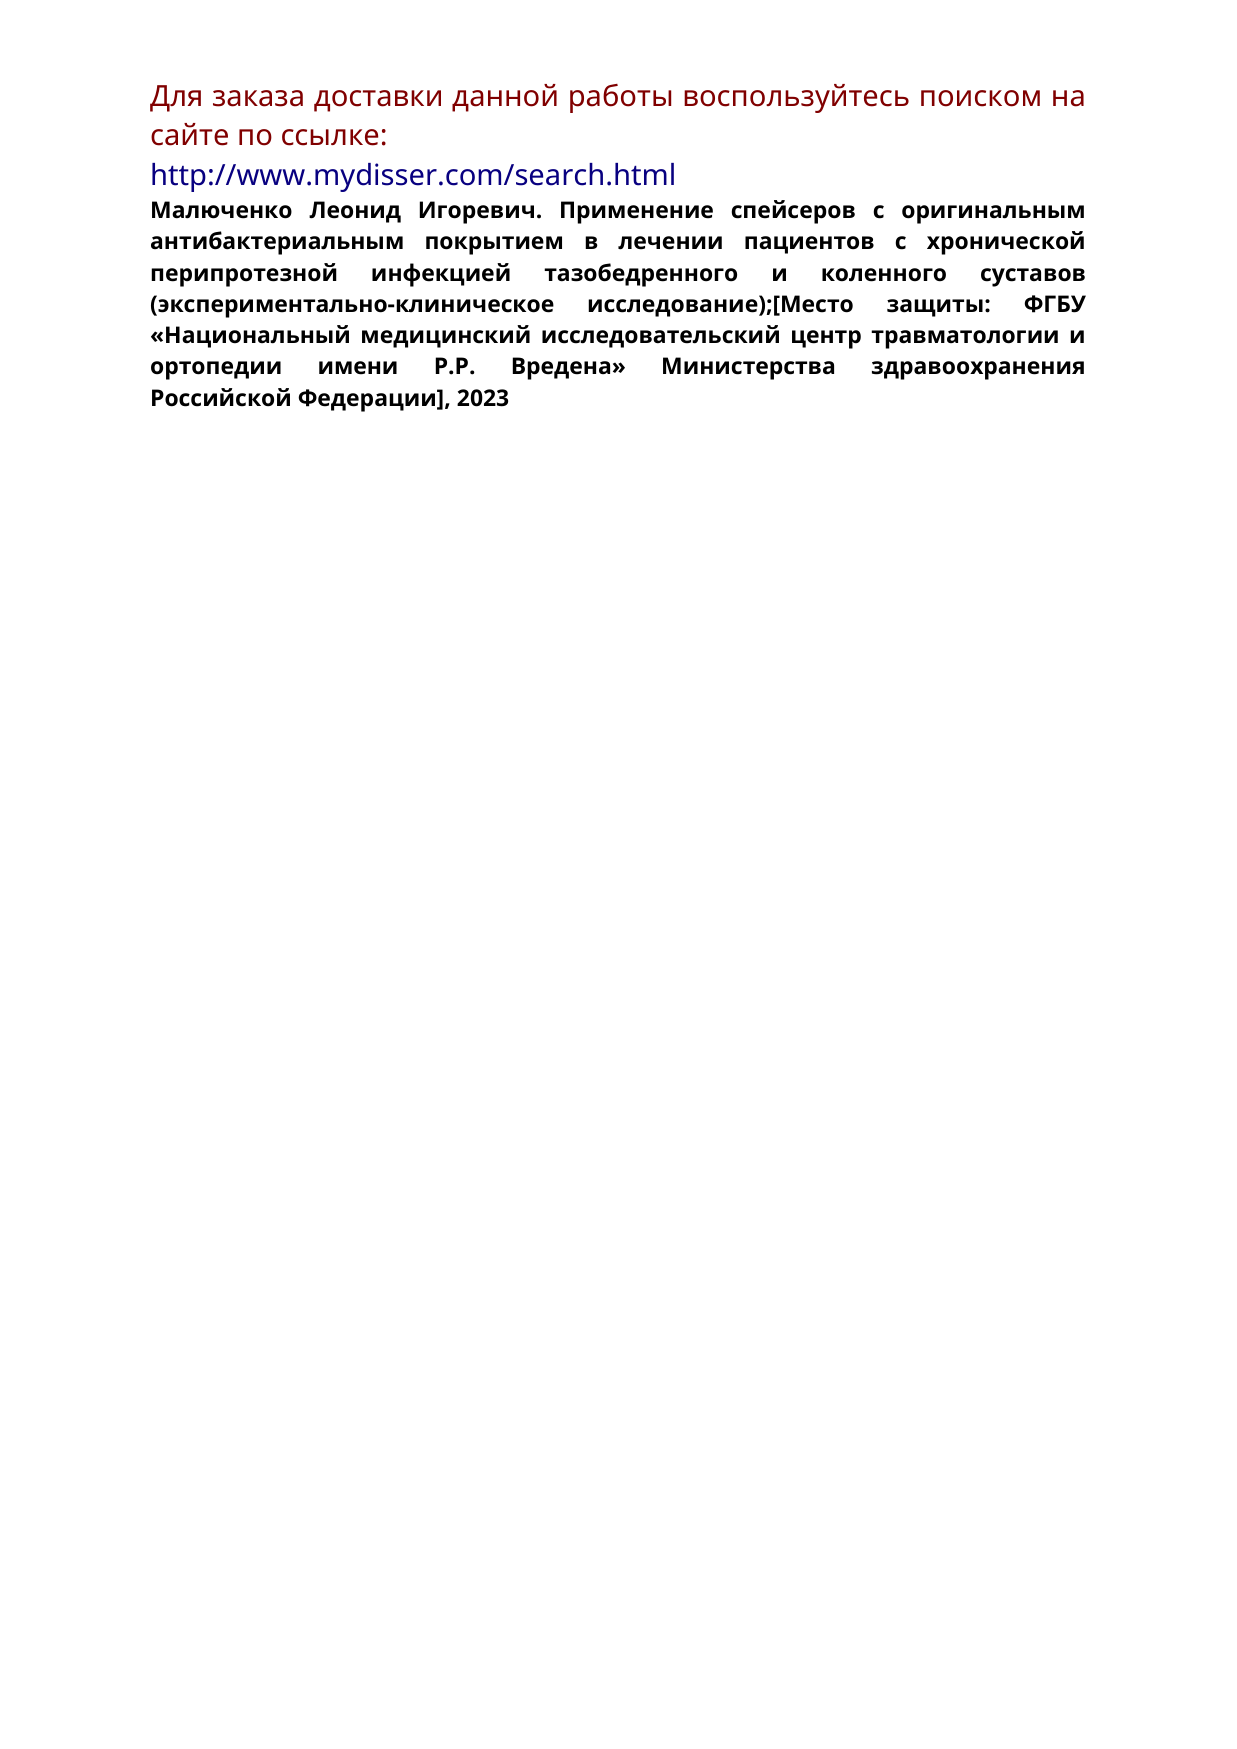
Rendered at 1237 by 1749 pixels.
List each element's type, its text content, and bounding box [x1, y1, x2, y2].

text Малюченко Леонид Игоревич. Применение спейсеров с оригинальным антибактериальным покрытием в лечении пациентов с хронической перипротезной инфекцией тазобедренного и коленного суставов (экспериментально-клиническое исследование);[Место защиты: ФГБУ «Национальный медицинский исследовательский центр травматологии и ортопедии имени Р.Р. Вредена» Министерства здравоохранения Российской Федерации], 2023 [150, 194, 1086, 413]
